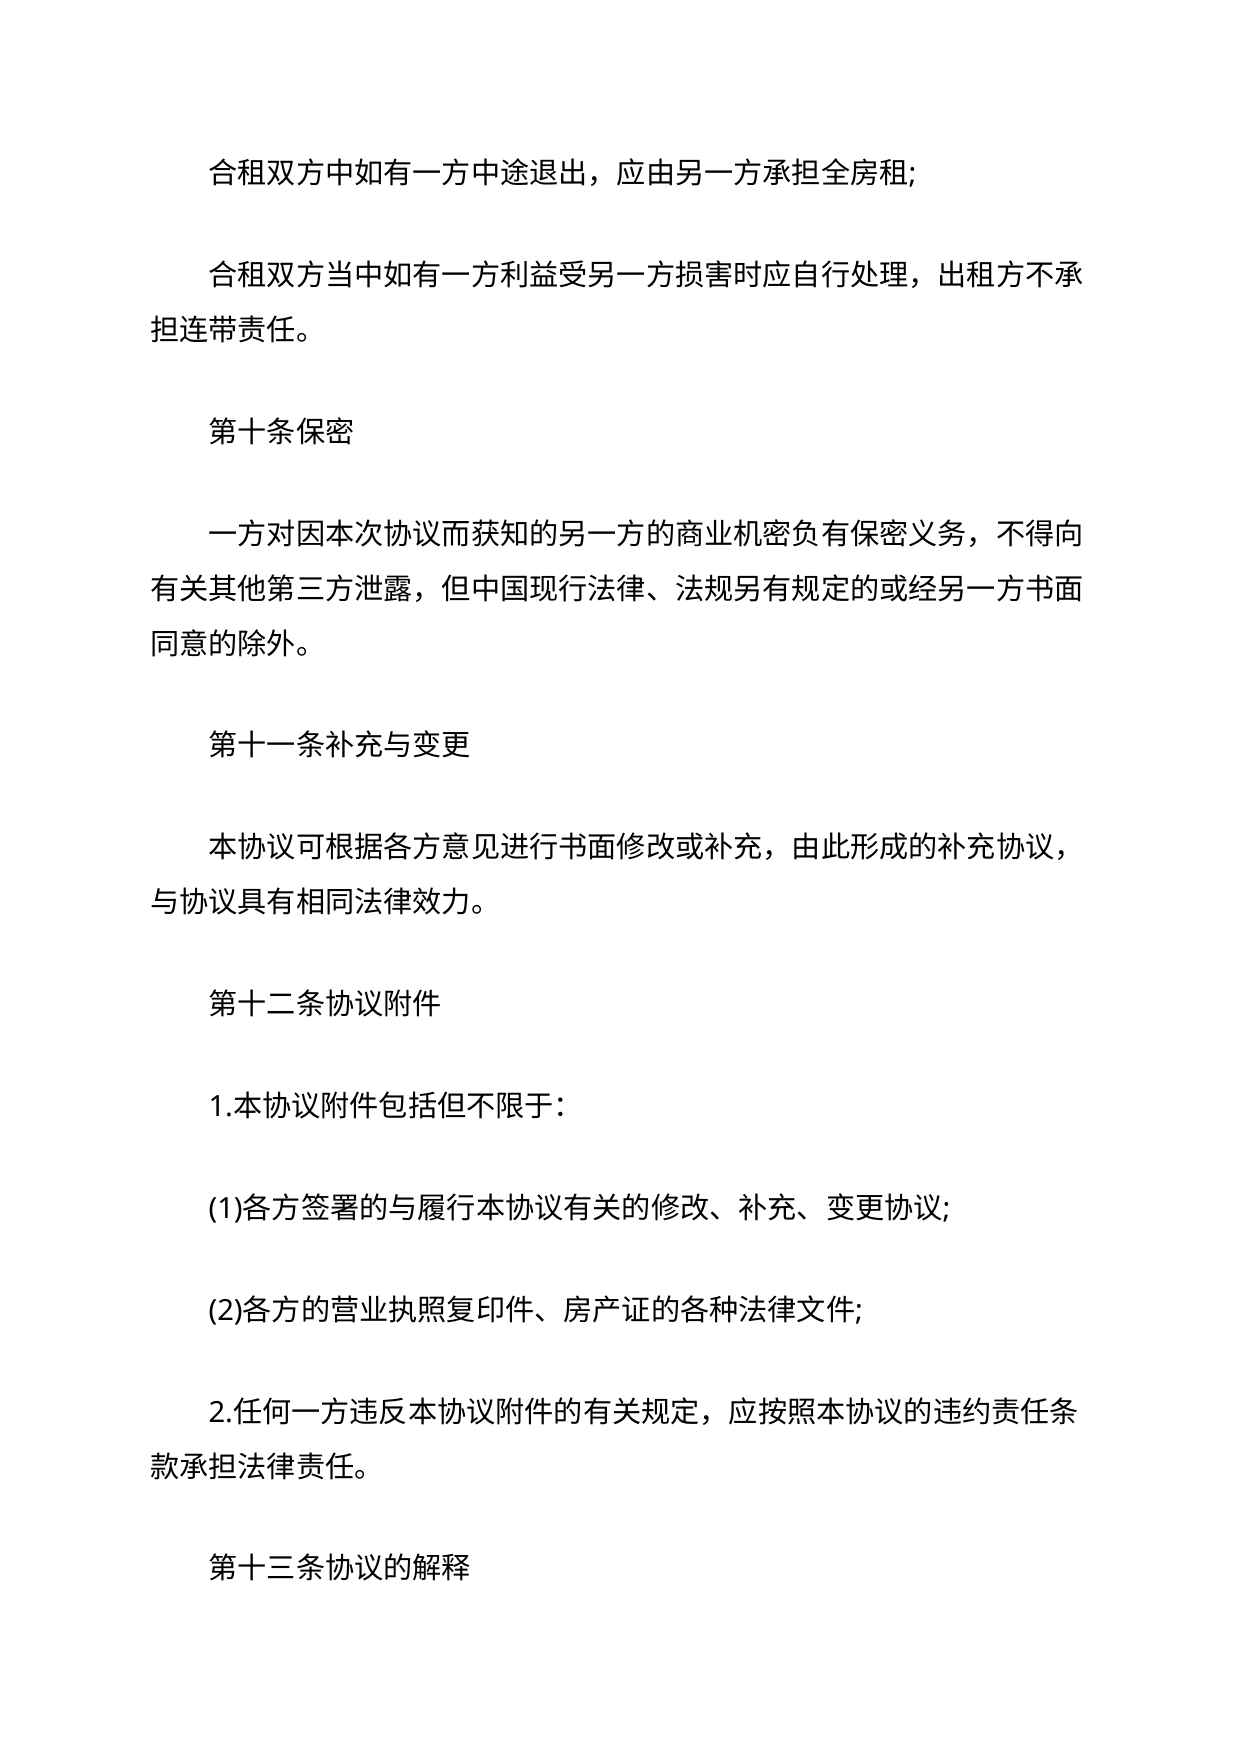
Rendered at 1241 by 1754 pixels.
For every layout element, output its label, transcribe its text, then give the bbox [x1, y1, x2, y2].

text 第十条保密 [150, 409, 1090, 451]
text 本协议可根据各方意见进行书面修改或补充，由此形成的补充协议，与协议具有相同法律效力。 [150, 824, 1090, 921]
text (2)各方的营业执照复印件、房产证的各种法律文件; [150, 1286, 1090, 1328]
text 2.任何一方违反本协议附件的有关规定，应按照本协议的违约责任条款承担法律责任。 [150, 1388, 1090, 1485]
text 1.本协议附件包括但不限于： [150, 1082, 1090, 1124]
text 合租双方当中如有一方利益受另一方损害时应自行处理，出租方不承担连带责任。 [150, 252, 1090, 349]
text 合租双方中如有一方中途退出，应由另一方承担全房租; [150, 150, 1090, 192]
text 第十三条协议的解释 [150, 1545, 1090, 1587]
text 第十一条补充与变更 [150, 722, 1090, 764]
text 第十二条协议附件 [150, 980, 1090, 1023]
text (1)各方签署的与履行本协议有关的修改、补充、变更协议; [150, 1184, 1090, 1227]
text 一方对因本次协议而获知的另一方的商业机密负有保密义务，不得向有关其他第三方泄露，但中国现行法律、法规另有规定的或经另一方书面同意的除外。 [150, 510, 1090, 662]
